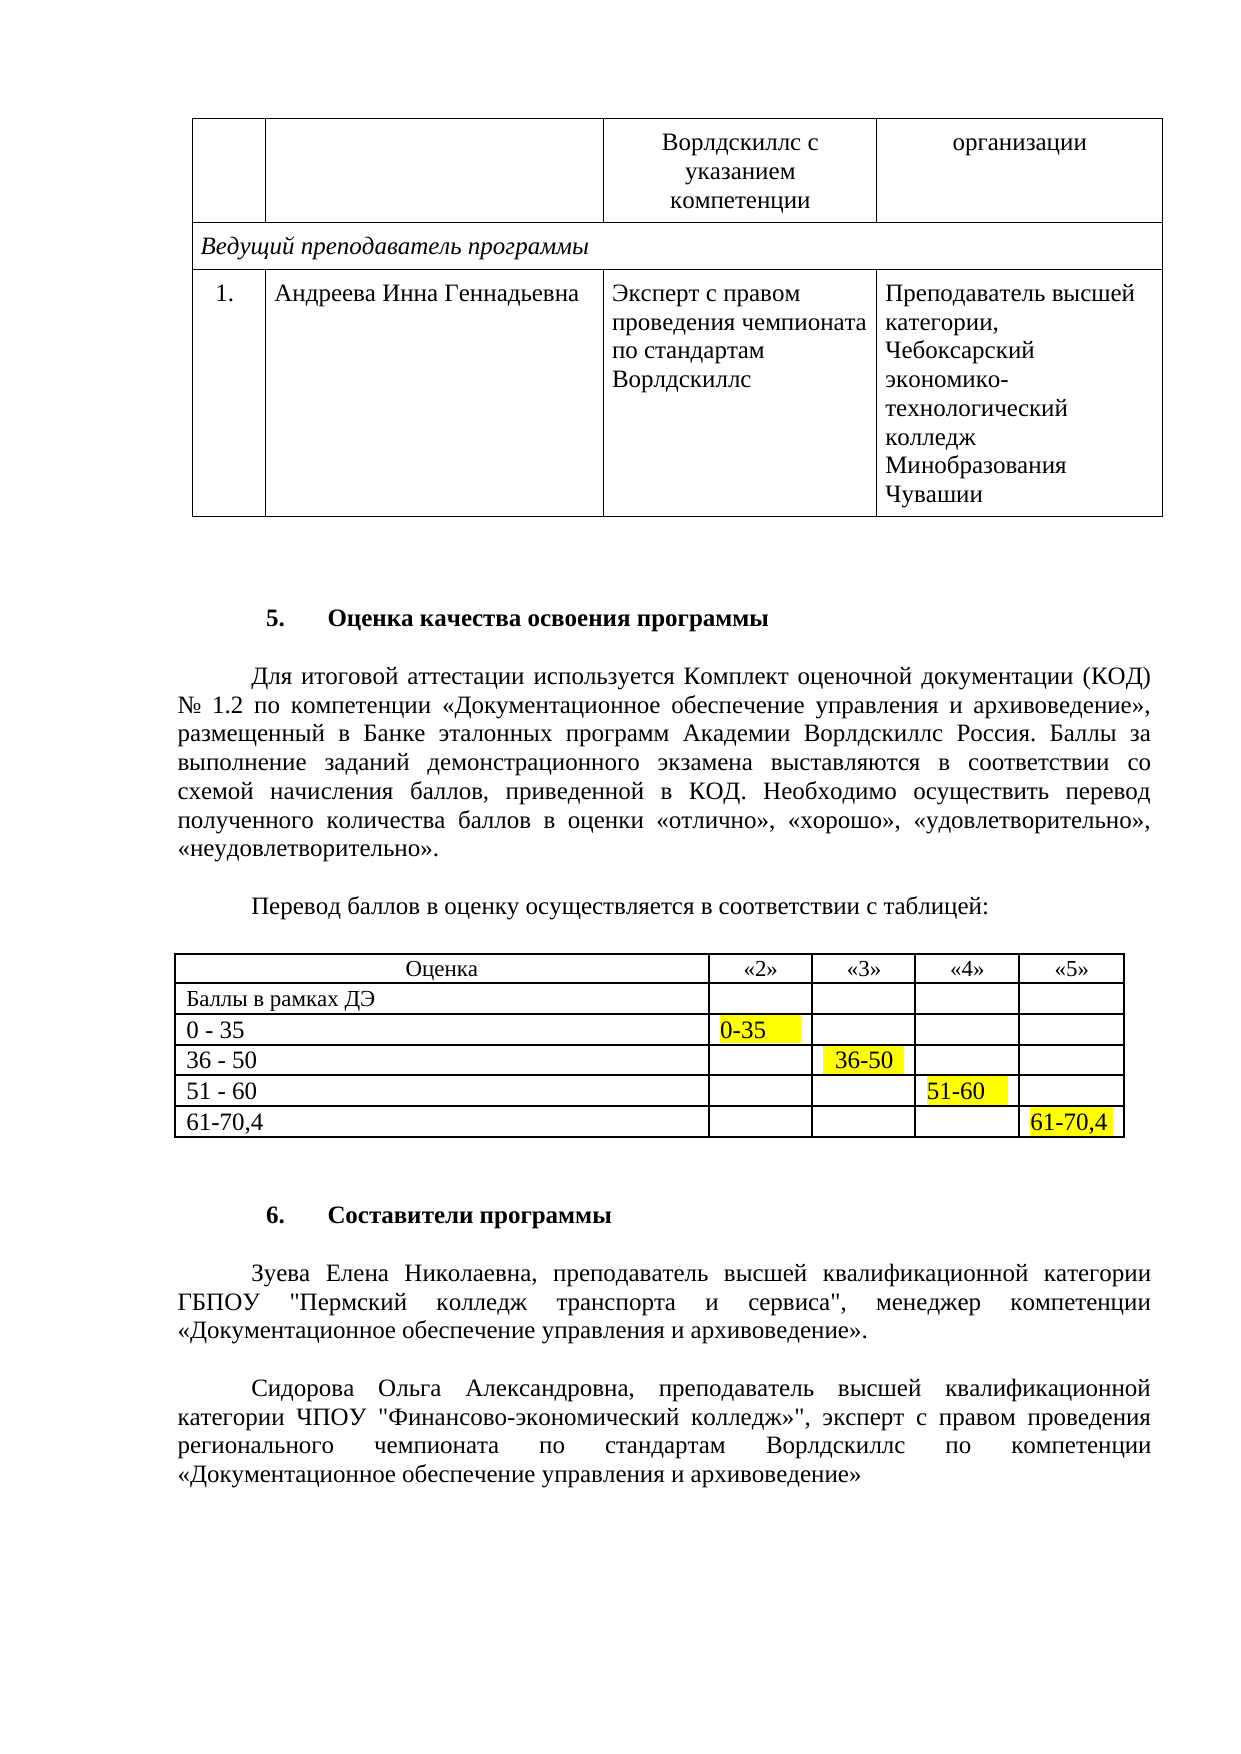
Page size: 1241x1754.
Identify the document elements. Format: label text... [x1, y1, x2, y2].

table_cell 51 - 60 [176, 1076, 708, 1105]
table_header № п/п [193, 119, 265, 222]
table_header «5» [1020, 955, 1123, 982]
list Оценка качества освоения программы [177, 603, 1152, 632]
table_header «2» [710, 955, 811, 982]
table_cell Преподаватель высшей категории, Чебоксарский экономико-технологический колледж Минобразования Чувашии [877, 270, 1162, 516]
table_cell Ведущий преподаватель программы [193, 223, 1162, 268]
table_header Оценка [176, 955, 708, 982]
table_cell [710, 1107, 811, 1136]
table_cell [916, 984, 1018, 1013]
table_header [604, 119, 876, 222]
table_cell [1020, 1076, 1123, 1105]
text Сидорова Ольга Александровна, преподаватель высшей квалификационной категории ЧПОУ "Финансово-экономический колледж»", эксперт с правом проведения регионального чемпионата по стандартам Ворлдскиллс по компетенции «Документационное обеспечение управления и архивоведение» [177, 1373, 1152, 1488]
table_cell [801, 1046, 811, 1074]
table_cell [1020, 984, 1123, 1013]
table_header ФИО [266, 119, 603, 222]
table_cell [813, 1076, 914, 1105]
table_cell [1020, 1046, 1123, 1074]
table_cell [813, 1015, 914, 1043]
table_cell Баллы в рамках ДЭ [176, 984, 708, 1013]
table_header «3» [813, 955, 914, 982]
table_cell 61-70,4 [176, 1107, 708, 1136]
table_cell Андреева Инна Геннадьевна [266, 270, 603, 516]
text Зуева Елена Николаевна, преподаватель высшей квалификационной категории ГБПОУ "Пермский колледж транспорта и сервиса", менеджер компетенции «Документационное обеспечение управления и архивоведение». [177, 1258, 1152, 1344]
table_cell 0 - 35 [176, 1015, 708, 1043]
table_cell [710, 1046, 720, 1074]
table_cell Эксперт с правом проведения чемпионата по стандартам Ворлдскиллс [604, 270, 876, 516]
table_cell [813, 984, 914, 1013]
table_cell [193, 270, 265, 516]
table_cell 36 - 50 [176, 1046, 708, 1074]
text Для итоговой аттестации используется Комплект оценочной документации (КОД) № 1.2 по компетенции «Документационное обеспечение управления и архивоведение», размещенный в Банке эталонных программ Академии Ворлдскиллс Россия. Баллы за выполнение заданий демонстрационного экзамена выставляются в соответствии со схемой начисления баллов, приведенной в КОД. Необходимо осуществить перевод полученного количества баллов в оценки «отлично», «хорошо», «удовлетворительно», «неудовлетворительно». [177, 661, 1152, 862]
table_header «4» [916, 955, 1018, 982]
list Составители программы [177, 1200, 1152, 1229]
table_cell [1020, 1015, 1123, 1043]
table_cell [916, 1015, 1018, 1043]
table_cell [916, 1046, 1018, 1074]
table_cell [710, 1076, 811, 1105]
table_cell [710, 984, 811, 1013]
table_cell [916, 1107, 1018, 1136]
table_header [877, 119, 1162, 222]
text Перевод баллов в оценку осуществляется в соответствии с таблицей: [177, 891, 1152, 920]
table_cell [813, 1107, 914, 1136]
